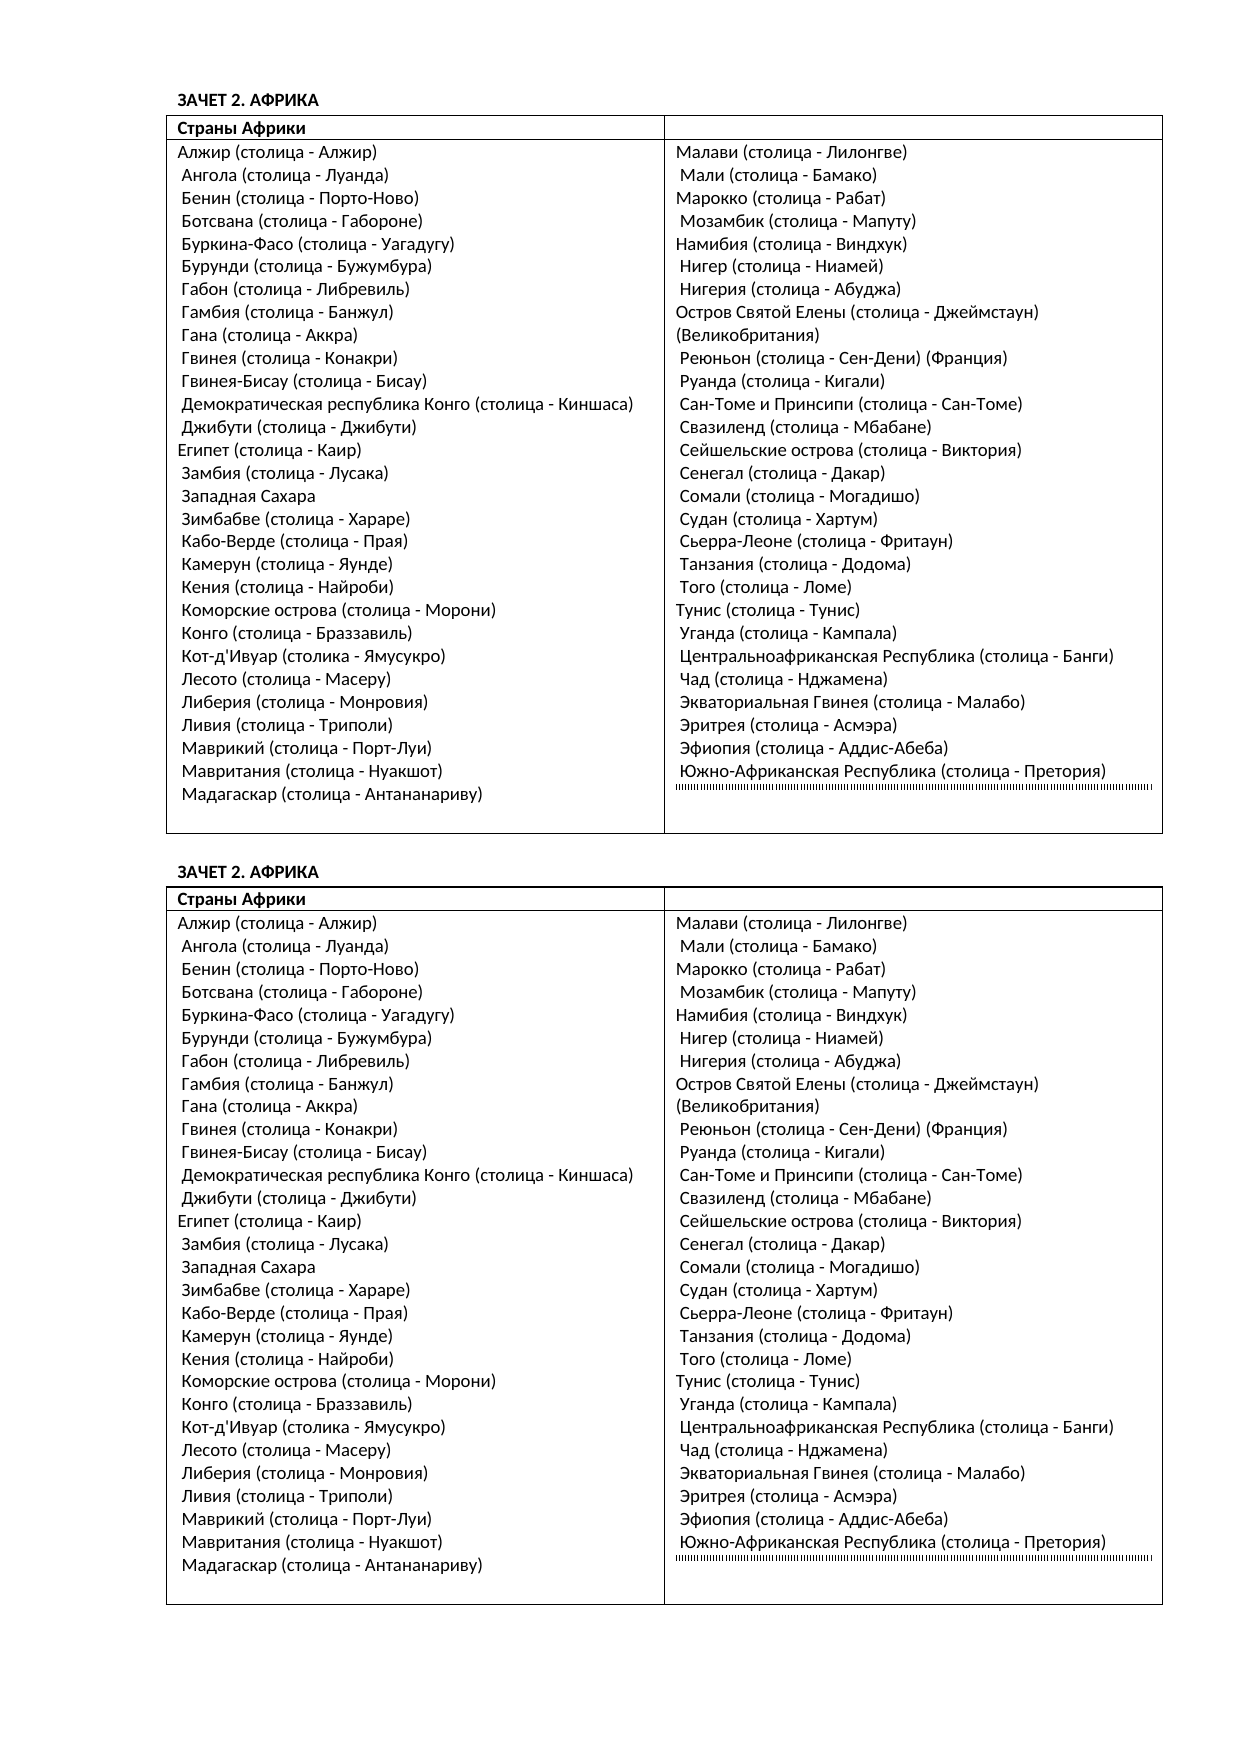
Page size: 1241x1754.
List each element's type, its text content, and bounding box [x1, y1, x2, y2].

table_header Страны Африки [167, 116, 664, 139]
table_cell Алжир (столица - Алжир) Ангола (столица - Луанда) Бенин (столица - Порто-Ново) Ботсвана (столица - Габороне) Буркина-Фасо (столица - Уагадугу) Бурунди (столица - Бужумбура) Габон (столица - Либревиль) Гамбия (столица - Банжул) Гана (столица - Аккра) Гвинея (столица - Конакри) Гвинея-Бисау (столица - Бисау) Демократическая республика Конго (столица - Киншаса) Джибути (столица - Джибути) Египет (столица - Каир) Замбия (столица - Лусака) Западная Сахара Зимбабве (столица - Хараре) Кабо-Верде (столица - Прая) Камерун (столица - Яунде) Кения (столица - Найроби) Коморские острова (столица - Морони) Конго (столица - Браззавиль) Кот-д'Ивуар (столика - Ямусукро) Лесото (столица - Масеру) Либерия (столица - Монровия) Ливия (столица - Триполи) Маврикий (столица - Порт-Луи) Мавритания (столица - Нуакшот) Мадагаскар (столица - Антананариву) [167, 911, 664, 1604]
table_cell Алжир (столица - Алжир) Ангола (столица - Луанда) Бенин (столица - Порто-Ново) Ботсвана (столица - Габороне) Буркина-Фасо (столица - Уагадугу) Бурунди (столица - Бужумбура) Габон (столица - Либревиль) Гамбия (столица - Банжул) Гана (столица - Аккра) Гвинея (столица - Конакри) Гвинея-Бисау (столица - Бисау) Демократическая республика Конго (столица - Киншаса) Джибути (столица - Джибути) Египет (столица - Каир) Замбия (столица - Лусака) Западная Сахара Зимбабве (столица - Хараре) Кабо-Верде (столица - Прая) Камерун (столица - Яунде) Кения (столица - Найроби) Коморские острова (столица - Морони) Конго (столица - Браззавиль) Кот-д'Ивуар (столика - Ямусукро) Лесото (столица - Масеру) Либерия (столица - Монровия) Ливия (столица - Триполи) Маврикий (столица - Порт-Луи) Мавритания (столица - Нуакшот) Мадагаскар (столица - Антананариву) [167, 140, 664, 833]
table_header [665, 116, 1162, 139]
table_cell Малави (столица - Лилонгве) Мали (столица - Бамако) Марокко (столица - Рабат) Мозамбик (столица - Мапуту) Намибия (столица - Виндхук) Нигер (столица - Ниамей) Нигерия (столица - Абуджа) Остров Святой Елены (столица - Джеймстаун) (Великобритания) Реюньон (столица - Сен-Дени) (Франция) Руанда (столица - Кигали) Сан-Томе и Принсипи (столица - Сан-Томе) Свазиленд (столица - Мбабане) Сейшельские острова (столица - Виктория) Сенегал (столица - Дакар) Сомали (столица - Могадишо) Судан (столица - Хартум) Сьерра-Леоне (столица - Фритаун) Танзания (столица - Додома) Того (столица - Ломе) Тунис (столица - Тунис) Уганда (столица - Кампала) Центральноафриканская Республика (столица - Банги) Чад (столица - Нджамена) Экваториальная Гвинея (столица - Малабо) Эритрея (столица - Асмэра) Эфиопия (столица - Аддис-Абеба) Южно-Африканская Республика (столица - Претория) [665, 140, 1162, 833]
table_header [665, 888, 1162, 910]
text ЗАЧЕТ 2. АФРИКА [177, 860, 1152, 883]
table_cell Малави (столица - Лилонгве) Мали (столица - Бамако) Марокко (столица - Рабат) Мозамбик (столица - Мапуту) Намибия (столица - Виндхук) Нигер (столица - Ниамей) Нигерия (столица - Абуджа) Остров Святой Елены (столица - Джеймстаун) (Великобритания) Реюньон (столица - Сен-Дени) (Франция) Руанда (столица - Кигали) Сан-Томе и Принсипи (столица - Сан-Томе) Свазиленд (столица - Мбабане) Сейшельские острова (столица - Виктория) Сенегал (столица - Дакар) Сомали (столица - Могадишо) Судан (столица - Хартум) Сьерра-Леоне (столица - Фритаун) Танзания (столица - Додома) Того (столица - Ломе) Тунис (столица - Тунис) Уганда (столица - Кампала) Центральноафриканская Республика (столица - Банги) Чад (столица - Нджамена) Экваториальная Гвинея (столица - Малабо) Эритрея (столица - Асмэра) Эфиопия (столица - Аддис-Абеба) Южно-Африканская Республика (столица - Претория) [665, 911, 1162, 1604]
text ЗАЧЕТ 2. АФРИКА [177, 89, 1152, 112]
table_header Страны Африки [167, 888, 664, 910]
